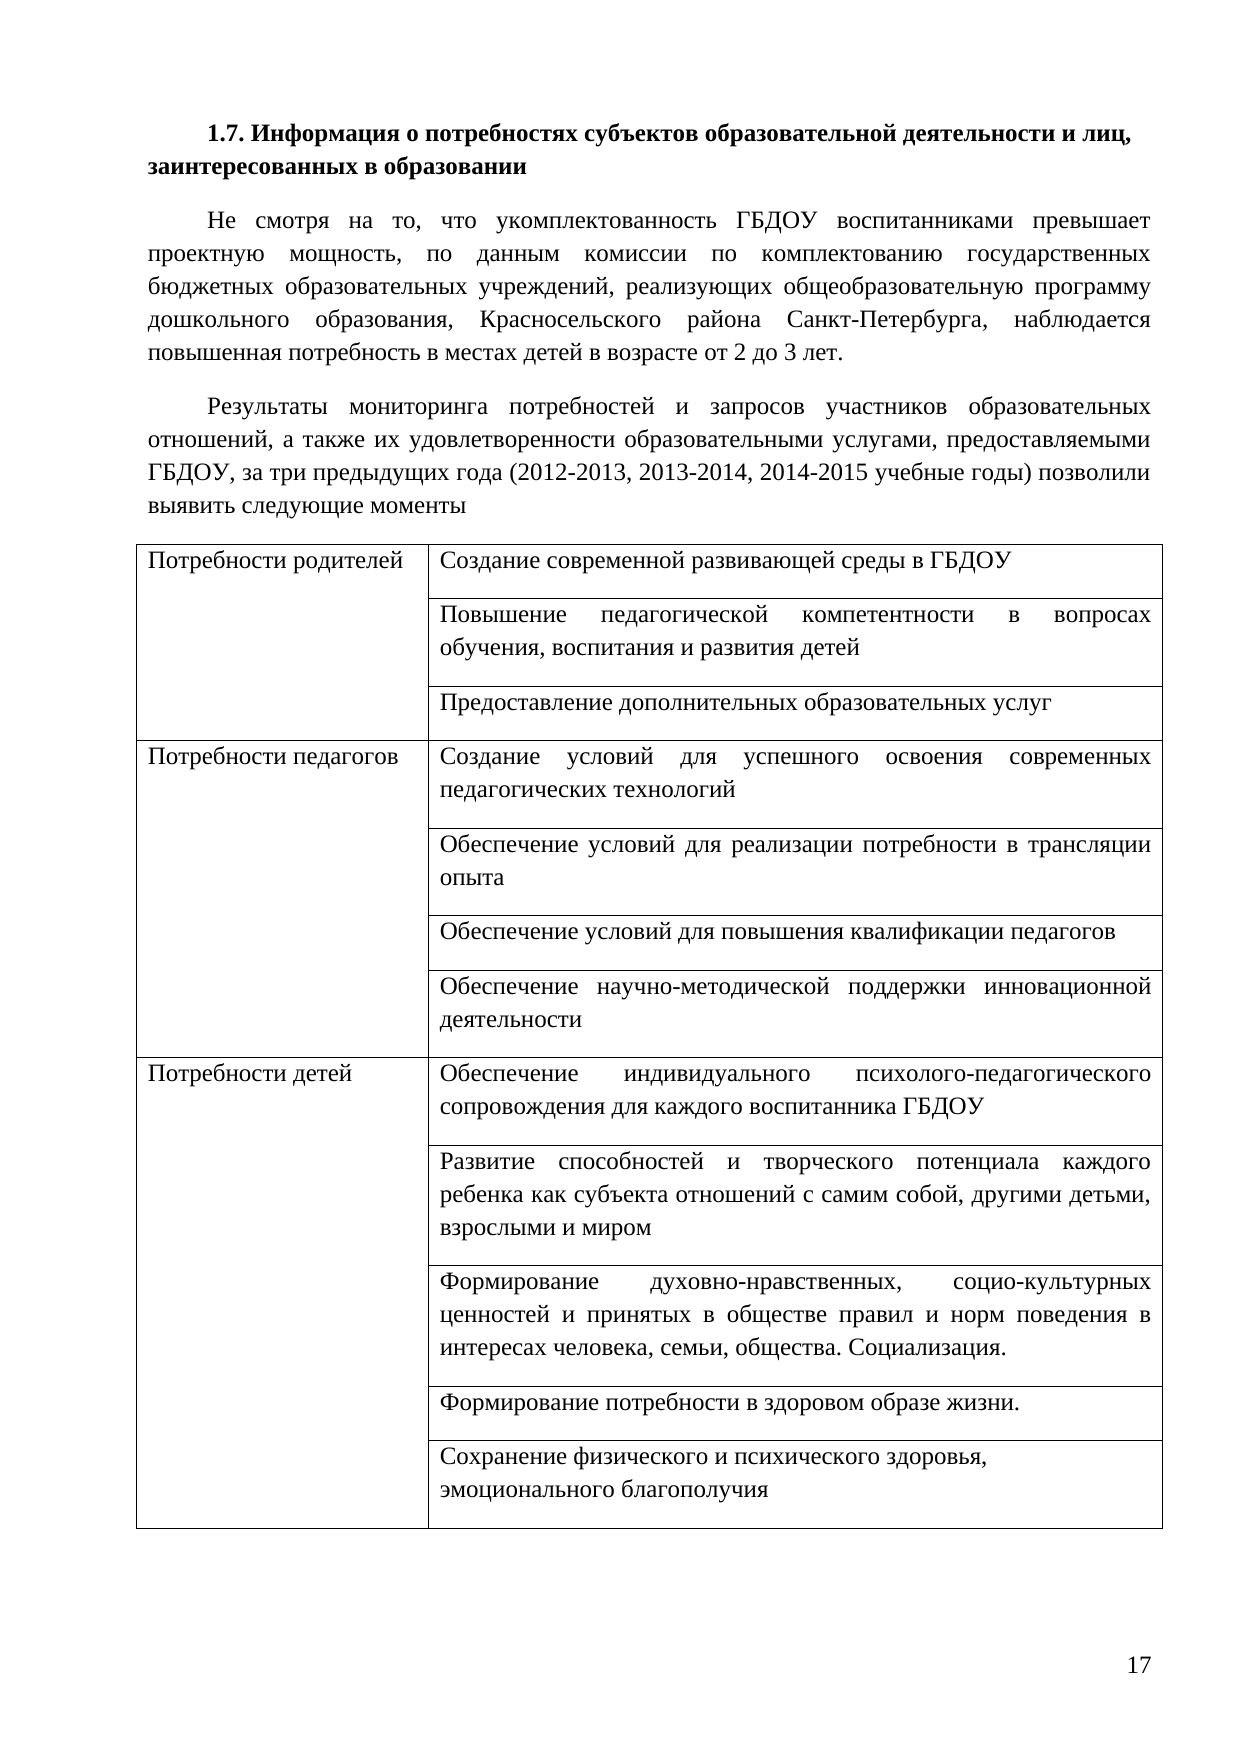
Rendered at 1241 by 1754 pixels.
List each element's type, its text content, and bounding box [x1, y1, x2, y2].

table_cell Обеспечение научно-методической поддержки инновационной деятельности [429, 971, 1162, 1057]
table_header Создание современной развивающей среды в ГБДОУ [429, 545, 1162, 598]
table_header Потребности родителей [137, 545, 428, 740]
table_cell Формирование духовно-нравственных, социо-культурных ценностей и принятых в обществе правил и норм поведения в интересах человека, семьи, общества. Социализация. [429, 1266, 1162, 1386]
text 1.7. Информация о потребностях субъектов образовательной деятельности и лиц, заинтересованных в образовании [148, 118, 1152, 180]
table_cell Потребности педагогов [137, 741, 428, 1057]
text Не смотря на то, что укомплектованность ГБДОУ воспитанниками превышает проектную мощность, по данным комиссии по комплектованию государственных бюджетных образовательных учреждений, реализующих общеобразовательную программу дошкольного образования, Красносельского района Санкт-Петербурга, наблюдается повышенная потребность в местах детей в возрасте от 2 до 3 лет. [148, 205, 1152, 366]
table_cell Формирование потребности в здоровом образе жизни. [429, 1387, 1162, 1440]
table_cell Обеспечение условий для реализации потребности в трансляции опыта [429, 829, 1162, 915]
table_cell Обеспечение индивидуального психолого-педагогического сопровождения для каждого воспитанника ГБДОУ [429, 1058, 1162, 1145]
table_cell Развитие способностей и творческого потенциала каждого ребенка как субъекта отношений с самим собой, другими детьми, взрослыми и миром [429, 1146, 1162, 1265]
table_cell Обеспечение условий для повышения квалификации педагогов [429, 916, 1162, 970]
text Результаты мониторинга потребностей и запросов участников образовательных отношений, а также их удовлетворенности образовательными услугами, предоставляемыми ГБДОУ, за три предыдущих года (2012-2013, 2013-2014, 2014-2015 учебные годы) позволили выявить следующие моменты [148, 391, 1152, 519]
table_cell Предоставление дополнительных образовательных услуг [429, 687, 1162, 740]
table_cell Создание условий для успешного освоения современных педагогических технологий [429, 741, 1162, 828]
table_cell Потребности детей [137, 1058, 428, 1528]
table_cell Сохранение физического и психического здоровья, эмоционального благополучия [429, 1441, 1162, 1528]
table_cell Повышение педагогической компетентности в вопросах обучения, воспитания и развития детей [429, 599, 1162, 686]
